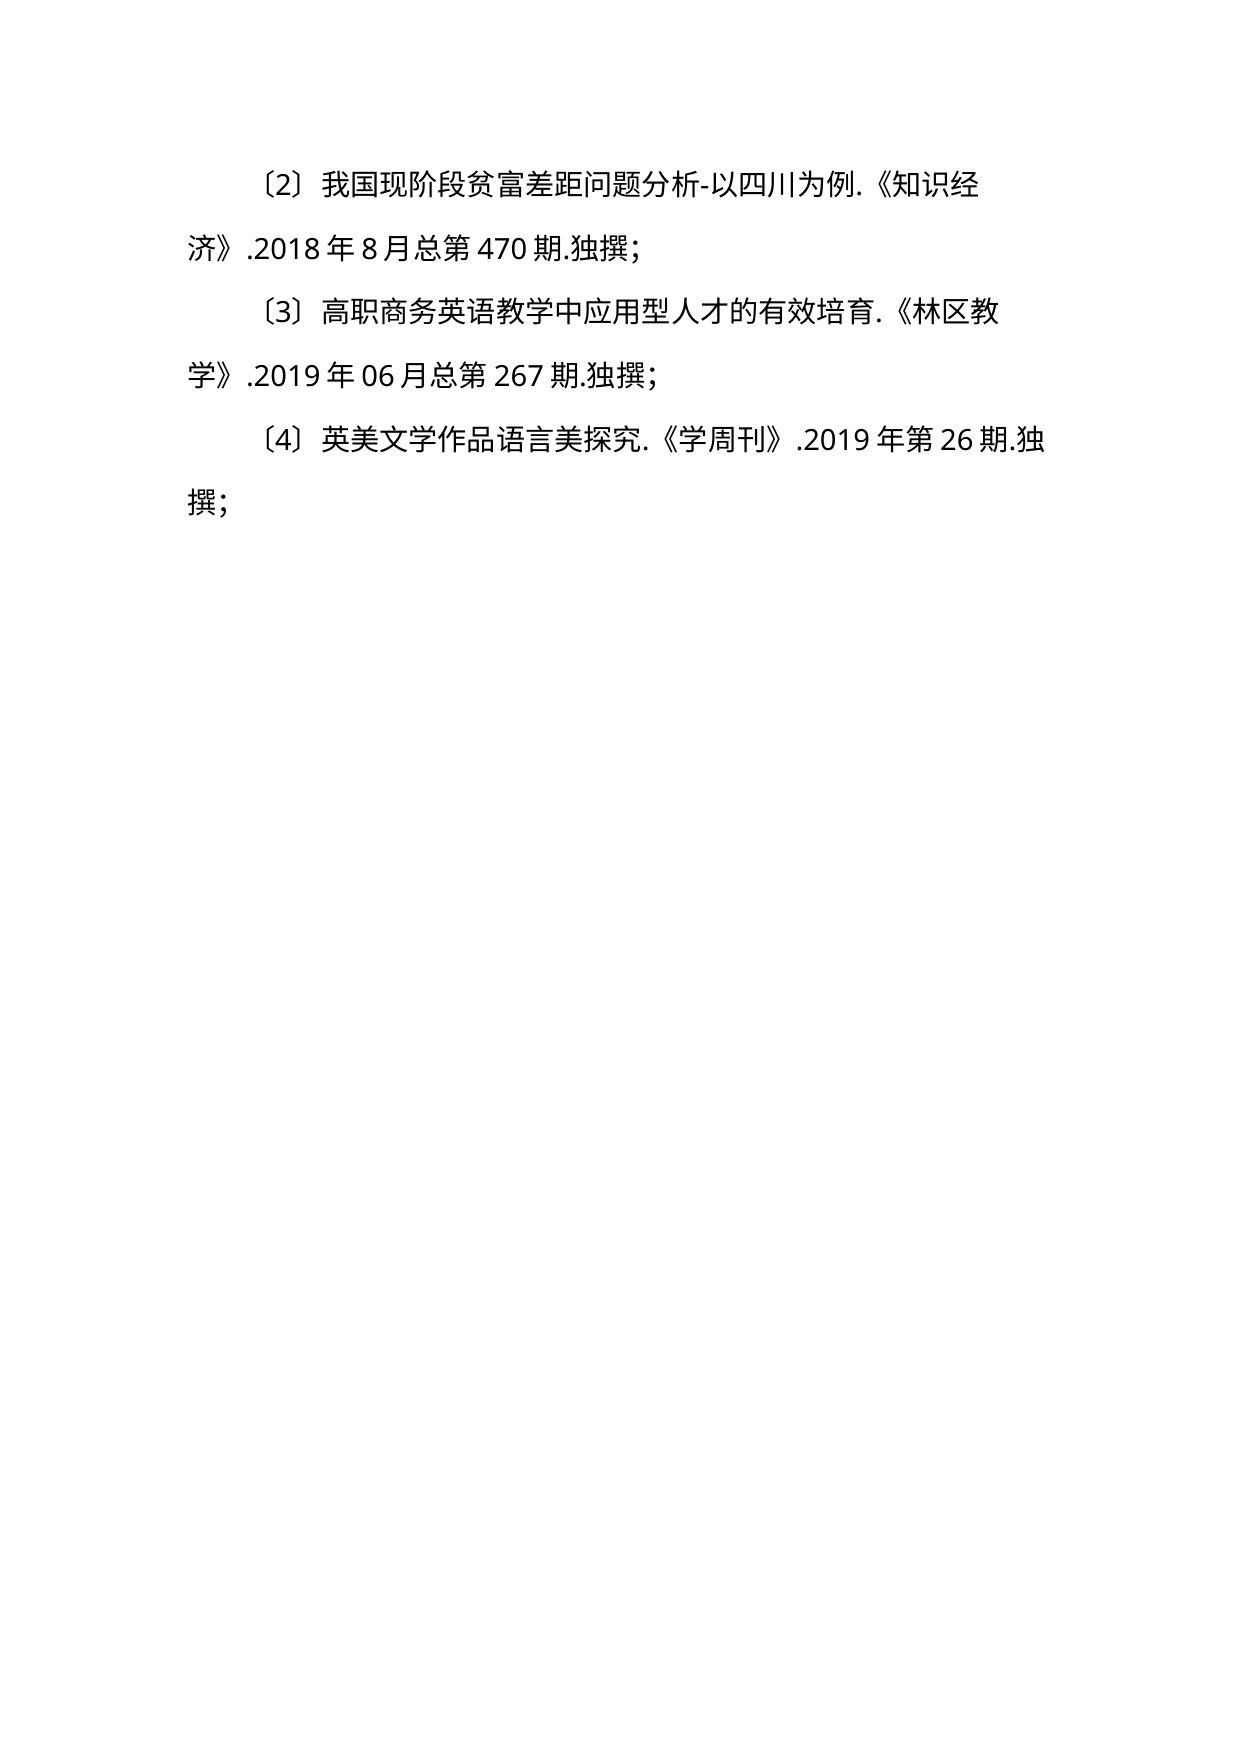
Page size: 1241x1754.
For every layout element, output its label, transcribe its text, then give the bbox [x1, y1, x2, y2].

text 〔4〕英美文学作品语言美探究.《学周刊》.2019年第26期.独撰； [187, 416, 1053, 522]
text 〔2〕我国现阶段贫富差距问题分析-以四川为例.《知识经济》.2018年8月总第470期.独撰； [187, 162, 1053, 268]
text 〔3〕高职商务英语教学中应用型人才的有效培育.《林区教学》.2019年06月总第267期.独撰； [187, 289, 1053, 395]
